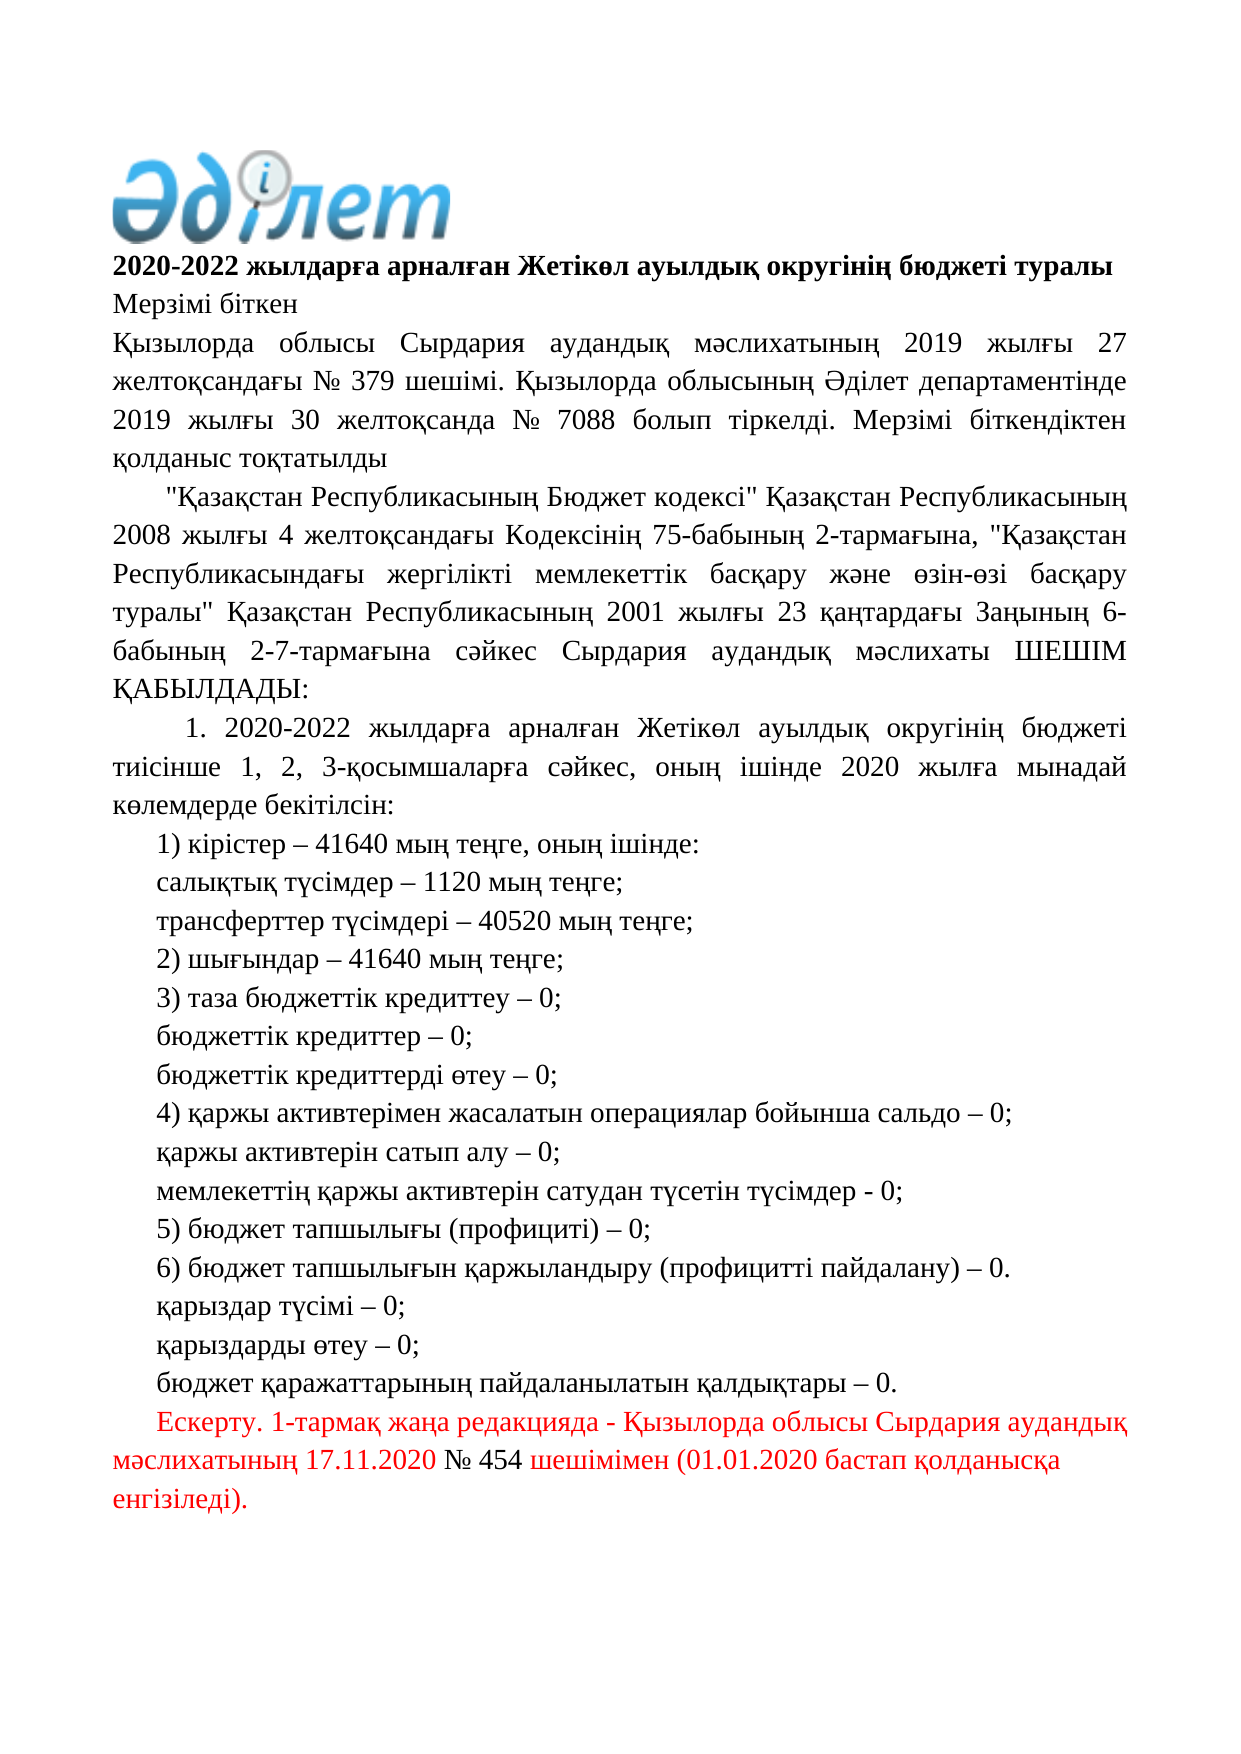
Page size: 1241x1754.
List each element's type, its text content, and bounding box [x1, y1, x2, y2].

text 1) кірістер – 41640 мың теңге, оның ішінде: [112, 826, 1128, 859]
text "Қазақстан Республикасының Бюджет кодексi" Қазақстан Республикасының 2008 жылғы 4 желтоқсандағы Кодексiнің 75-бабының 2-тармағына, "Қазақстан Республикасындағы жергiлiктi мемлекеттiк басқару және өзiн-өзi басқару туралы" Қазақстан Республикасының 2001 жылғы 23 қаңтардағы Заңының 6-бабының 2-7-тармағына сәйкес Сырдария аудандық мәслихаты ШЕШІМ ҚАБЫЛДАДЫ: [112, 479, 1128, 705]
text салықтық түсімдер – 1120 мың теңге; [112, 864, 1128, 898]
text трансферттер түсімдері – 40520 мың теңге; [112, 903, 1128, 936]
text мемлекеттің қаржы активтерін сатудан түсетін түсімдер - 0; [112, 1173, 1128, 1206]
text бюджеттік кредиттер – 0; [112, 1018, 1128, 1052]
text Қызылорда облысы Сырдария аудандық мәслихатының 2019 жылғы 27 желтоқсандағы № 379 шешімі. Қызылорда облысының Әділет департаментінде 2019 жылғы 30 желтоқсанда № 7088 болып тіркелді. Мерзімі біткендіктен қолданыс тоқтатылды [112, 325, 1128, 474]
text бюджет қаражаттарының пайдаланылатын қалдықтары – 0. [112, 1365, 1128, 1399]
text бюджеттік кредиттерді өтеу – 0; [112, 1057, 1128, 1091]
picture [112, 150, 451, 244]
text Ескерту. 1-тармақ жаңа редакцияда - Қызылорда облысы Сырдария аудандық мәслихатының 17.11.2020 № 454 шешімімен (01.01.2020 бастап қолданысқа енгізіледі). [112, 1404, 1128, 1545]
text 2020-2022 жылдарға арналған Жетікөл ауылдық округінің бюджеті туралы [112, 248, 1128, 281]
text Мерзімі біткен [112, 286, 1128, 320]
text қарыздарды өтеу – 0; [112, 1327, 1128, 1360]
text 2) шығындар – 41640 мың теңге; [112, 941, 1128, 975]
text 1. 2020-2022 жылдарға арналған Жетікөл ауылдық округінің бюджеті тиісінше 1, 2, 3-қосымшаларға сәйкес, оның ішінде 2020 жылға мынадай көлемдерде бекітілсін: [112, 710, 1128, 821]
text қарыздар түсімі – 0; [112, 1288, 1128, 1322]
text 5) бюджет тапшылығы (профициті) – 0; [112, 1211, 1128, 1245]
text 6) бюджет тапшылығын қаржыландыру (профицитті пайдалану) – 0. [112, 1250, 1128, 1283]
text қаржы активтерін сатып алу – 0; [112, 1134, 1128, 1168]
text 4) қаржы активтерімен жасалатын операциялар бойынша сальдо – 0; [112, 1096, 1128, 1129]
text 3) таза бюджеттік кредиттеу – 0; [112, 980, 1128, 1013]
